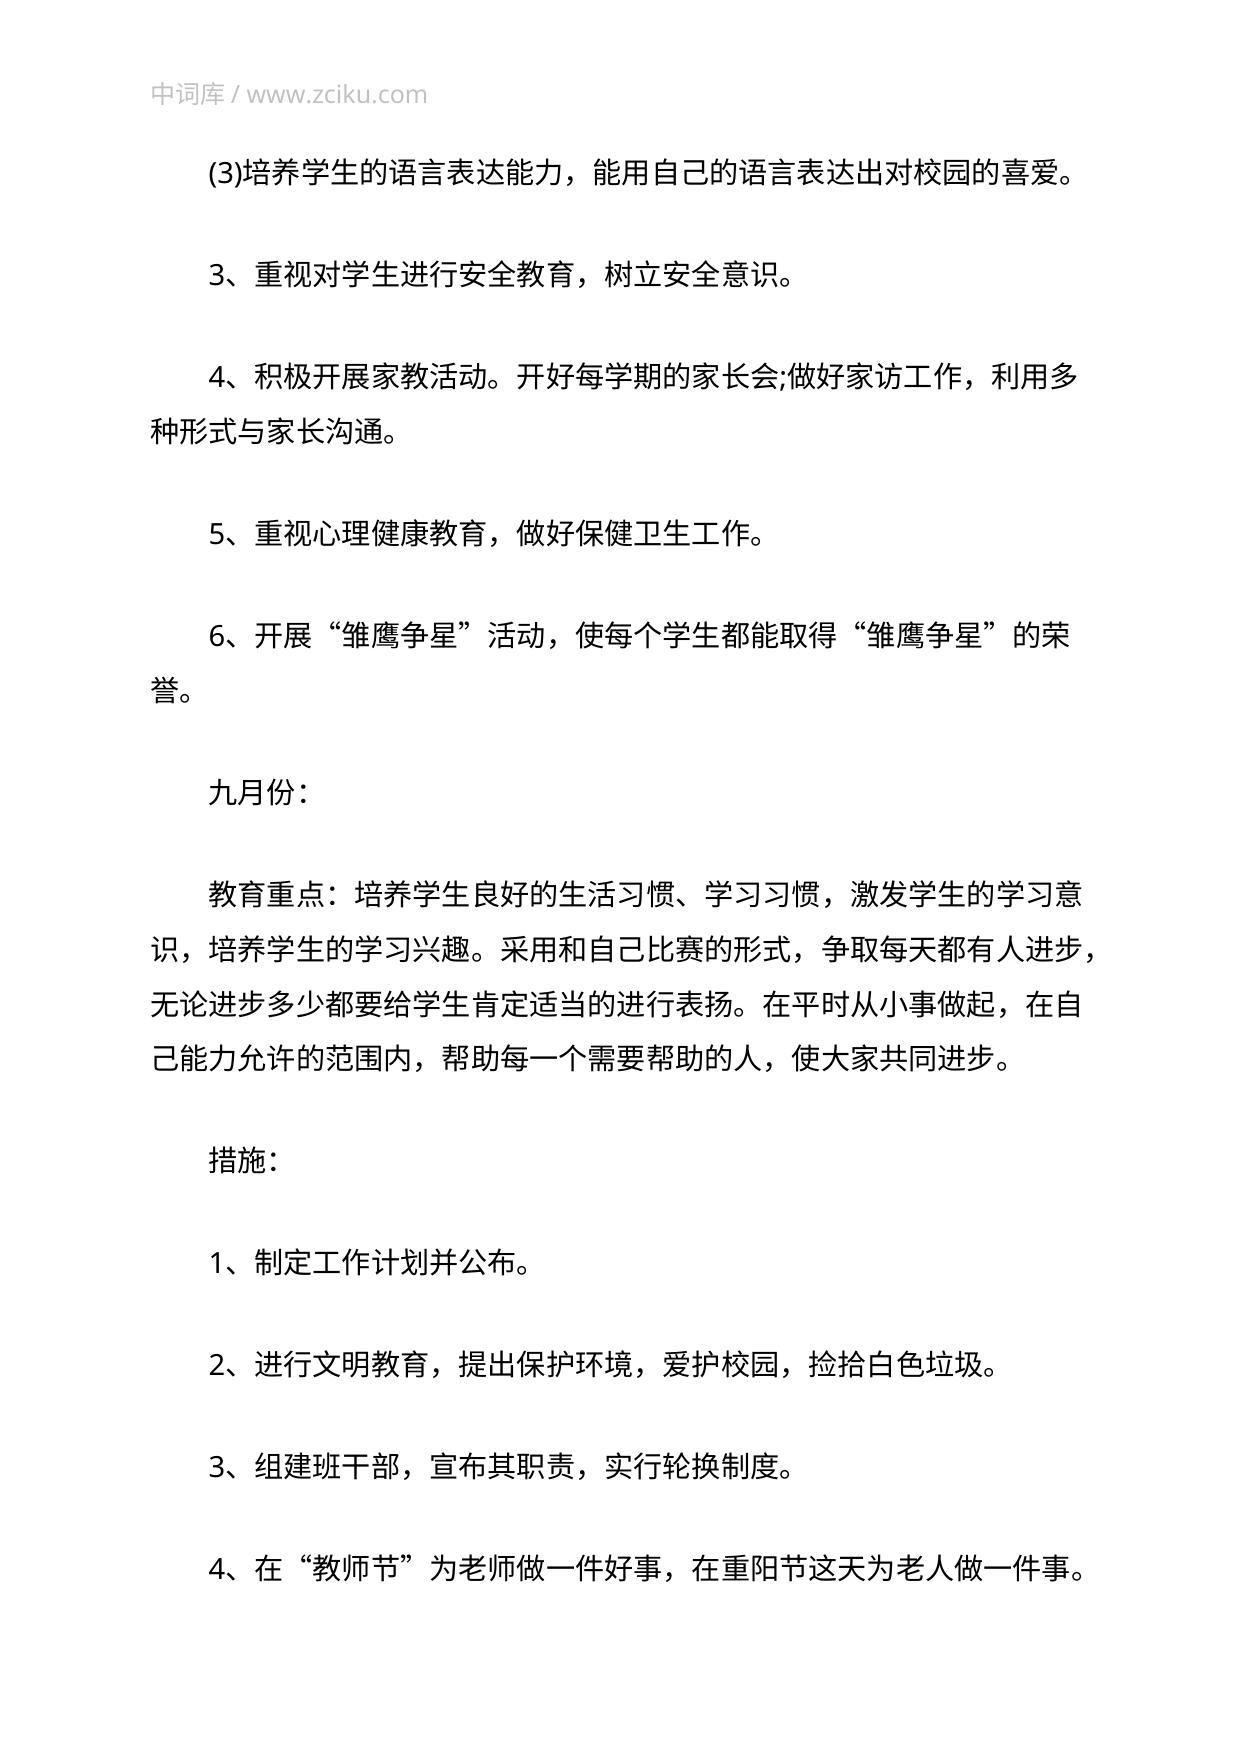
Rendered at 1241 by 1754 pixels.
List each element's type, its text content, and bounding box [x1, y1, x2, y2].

text 九月份： [150, 769, 1090, 812]
text 5、重视心理健康教育，做好保健卫生工作。 [150, 511, 1090, 553]
text 措施： [150, 1138, 1090, 1180]
text (3)培养学生的语言表达能力，能用自己的语言表达出对校园的喜爱。 [150, 150, 1090, 192]
text 2、进行文明教育，提出保护环境，爱护校园，捡拾白色垃圾。 [150, 1341, 1090, 1384]
text 4、积极开展家教活动。开好每学期的家长会;做好家访工作，利用多种形式与家长沟通。 [150, 354, 1090, 451]
text 3、组建班干部，宣布其职责，实行轮换制度。 [150, 1443, 1090, 1486]
text 3、重视对学生进行安全教育，树立安全意识。 [150, 252, 1090, 294]
text 1、制定工作计划并公布。 [150, 1239, 1090, 1282]
text 4、在“教师节”为老师做一件好事，在重阳节这天为老人做一件事。 [150, 1545, 1090, 1588]
text 6、开展“雏鹰争星”活动，使每个学生都能取得“雏鹰争星”的荣誉。 [150, 613, 1090, 710]
text 教育重点：培养学生良好的生活习惯、学习习惯，激发学生的学习意识，培养学生的学习兴趣。采用和自己比赛的形式，争取每天都有人进步，无论进步多少都要给学生肯定适当的进行表扬。在平时从小事做起，在自己能力允许的范围内，帮助每一个需要帮助的人，使大家共同进步。 [150, 871, 1090, 1078]
